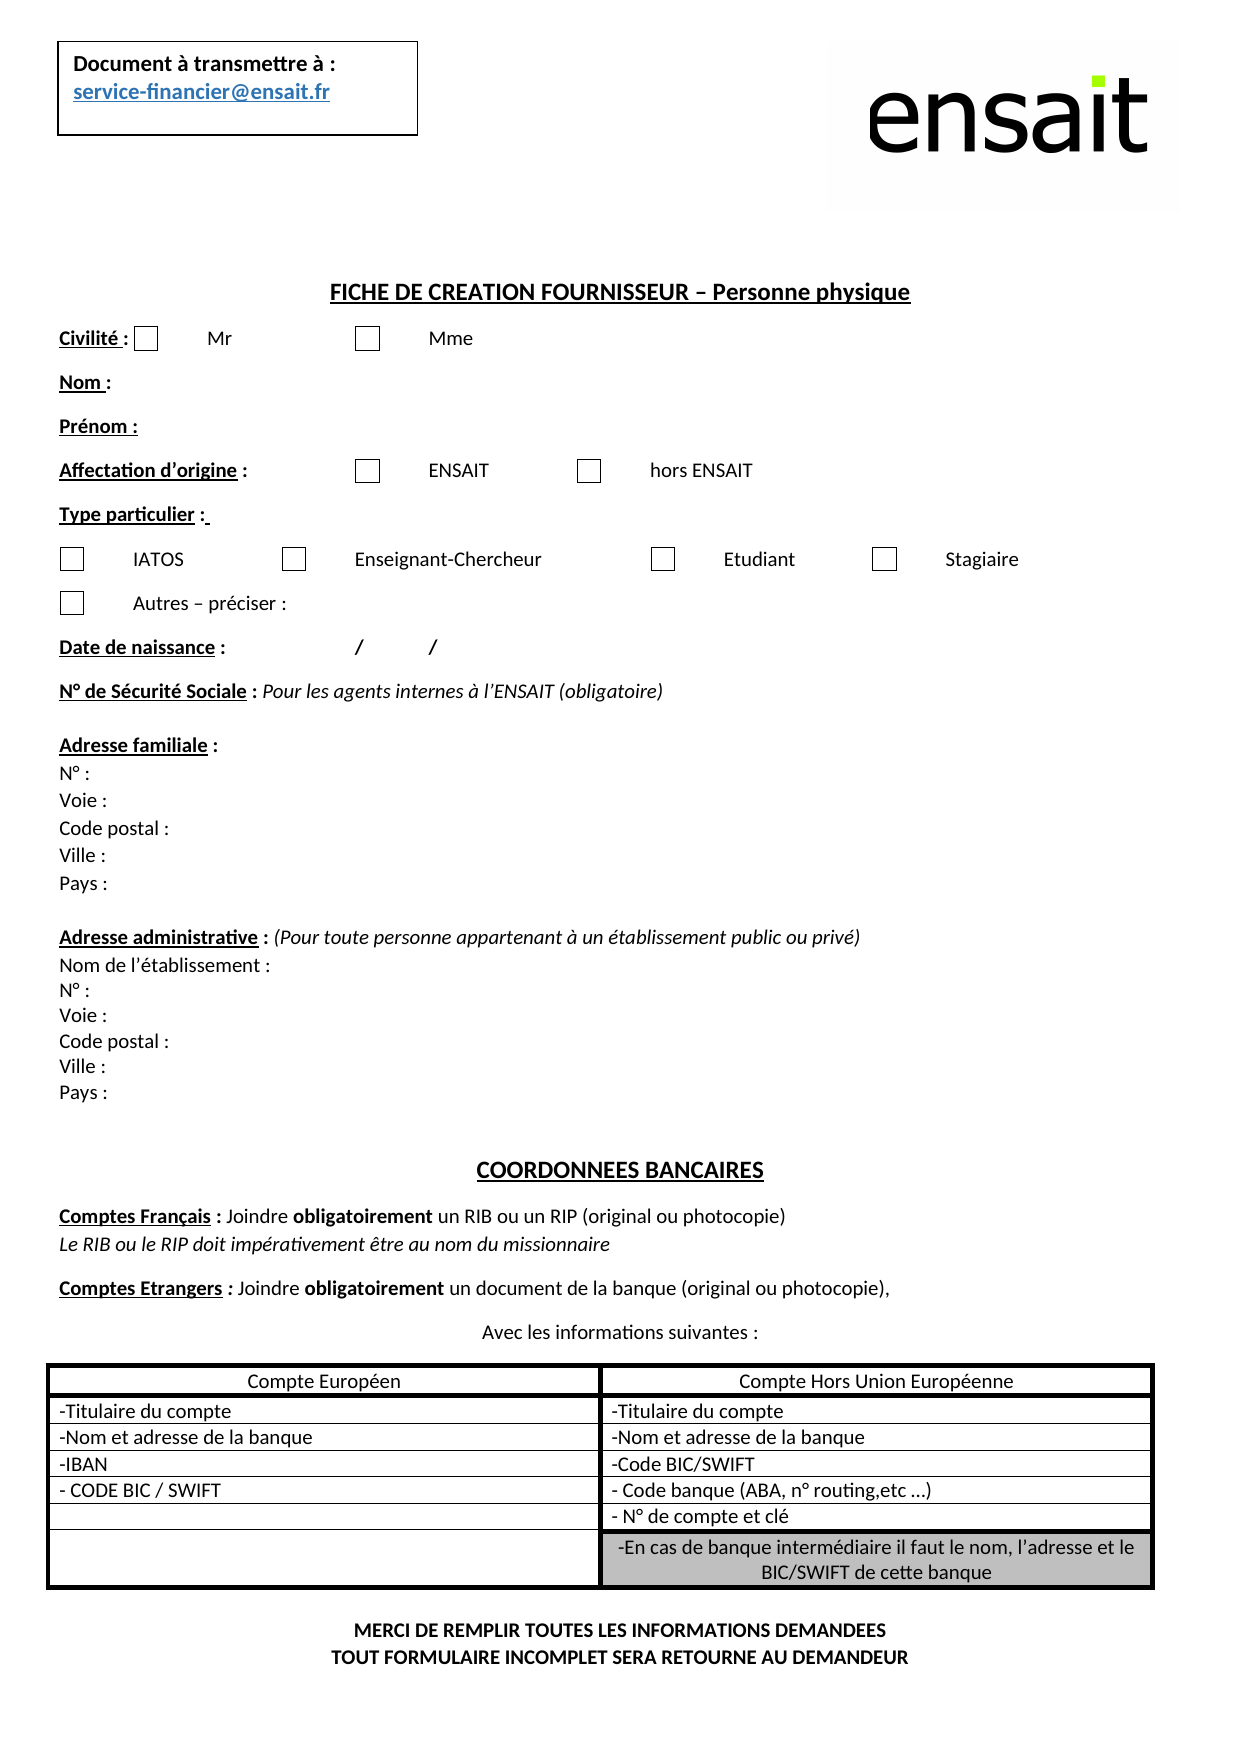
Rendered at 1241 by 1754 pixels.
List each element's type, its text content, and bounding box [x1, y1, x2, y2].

table_header Compte Hors Union Européenne [603, 1368, 1150, 1393]
text Adresse administrative : (Pour toute personne appartenant à un établissement public ou privé) [59, 924, 1181, 950]
text Code postal : [59, 1028, 1181, 1053]
text IATOS Enseignant-Chercheur Etudiant Stagiaire [59, 546, 1181, 571]
text Voie : [59, 1003, 1181, 1028]
text N° : [59, 977, 1181, 1003]
table_cell -Nom et adresse de la banque [603, 1424, 1150, 1450]
text TOUT FORMULAIRE INCOMPLET SERA RETOURNE AU DEMANDEUR [59, 1644, 1181, 1669]
picture [826, 41, 1182, 213]
text Nom : [59, 369, 1181, 395]
text Pays : [59, 1079, 1181, 1104]
table_cell -En cas de banque intermédiaire il faut le nom, l’adresse et le BIC/SWIFT de cette banque [603, 1534, 1150, 1585]
table_cell -Code BIC/SWIFT [603, 1451, 1150, 1476]
text MERCI DE REMPLIR TOUTES LES INFORMATIONS DEMANDEES [59, 1617, 1181, 1642]
text Prénom : [59, 413, 1181, 439]
text Ville : [59, 842, 1181, 868]
text Nom de l’établissement : [59, 952, 1181, 977]
text Comptes Etrangers : Joindre obligatoirement un document de la banque (original ou photocopie), [59, 1275, 1181, 1300]
table_cell -IBAN [50, 1451, 598, 1476]
text COORDONNEES BANCAIRES [59, 1154, 1181, 1184]
table_cell - Code banque (ABA, n° routing,etc …) [603, 1477, 1150, 1503]
text Comptes Français : Joindre obligatoirement un RIB ou un RIP (original ou photocopie) [59, 1203, 1181, 1229]
text FICHE DE CREATION FOURNISSEUR – Personne physique [59, 276, 1181, 306]
table_cell - N° de compte et clé [603, 1504, 1150, 1529]
table_cell [50, 1504, 598, 1529]
table_cell [50, 1530, 598, 1585]
text Le RIB ou le RIP doit impérativement être au nom du missionnaire [59, 1231, 1181, 1256]
table_cell -Titulaire du compte [603, 1398, 1150, 1423]
text Ville : [59, 1053, 1181, 1079]
table_cell -Nom et adresse de la banque [50, 1424, 598, 1450]
text Autres – préciser : [59, 590, 1181, 615]
text Date de naissance : / / [59, 634, 1181, 659]
text N° : [59, 760, 1181, 786]
text Avec les informations suivantes : [59, 1319, 1181, 1344]
text Type particulier : [59, 502, 1181, 527]
text Pays : [59, 870, 1181, 895]
table_cell - CODE BIC / SWIFT [50, 1477, 598, 1503]
text Voie : [59, 787, 1181, 813]
table_header Compte Européen [50, 1368, 598, 1393]
text Civilité : Mr Mme [59, 325, 1181, 351]
text Affectation d’origine : ENSAIT hors ENSAIT [59, 458, 1181, 483]
text Adresse familiale : [59, 733, 1181, 758]
table_cell -Titulaire du compte [50, 1398, 598, 1423]
text N° de Sécurité Sociale : Pour les agents internes à l’ENSAIT (obligatoire) [59, 678, 1181, 703]
text Code postal : [59, 815, 1181, 840]
